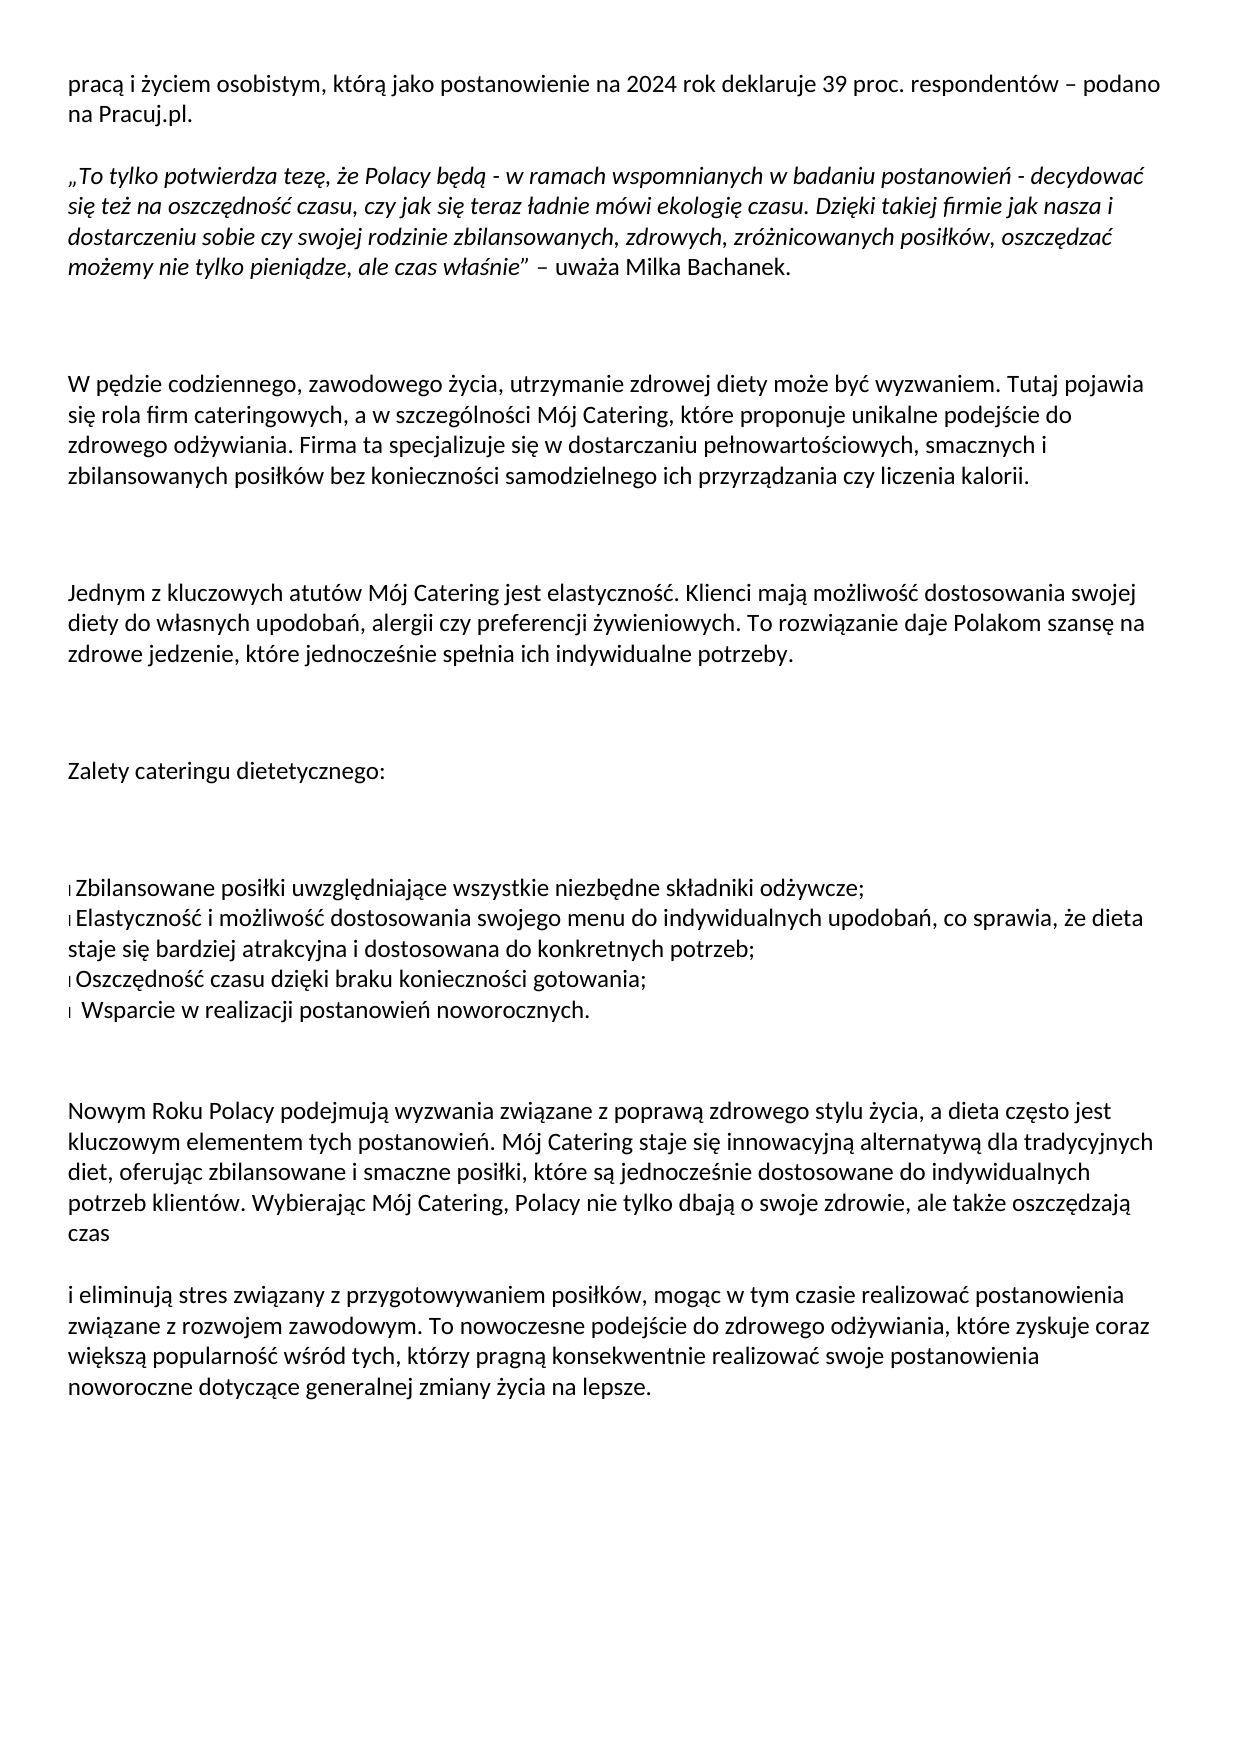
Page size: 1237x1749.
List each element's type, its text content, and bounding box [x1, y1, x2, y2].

text Jednym z kluczowych atutów Mój Catering jest elastyczność. Klienci mają możliwość dostosowania swojej diety do własnych upodobań, alergii czy preferencji żywieniowych. To rozwiązanie daje Polakom szansę na zdrowe jedzenie, które jednocześnie spełnia ich indywidualne potrzeby. [68, 577, 1169, 669]
text Nowym Roku Polacy podejmują wyzwania związane z poprawą zdrowego stylu życia, a dieta często jest kluczowym elementem tych postanowień. Mój Catering staje się innowacyjną alternatywą dla tradycyjnych diet, oferując zbilansowane i smaczne posiłki, które są jednocześnie dostosowane do indywidualnych potrzeb klientów. Wybierając Mój Catering, Polacy nie tylko dbają o swoje zdrowie, ale także oszczędzają czas [68, 1096, 1169, 1248]
text i eliminują stres związany z przygotowywaniem posiłków, mogąc w tym czasie realizować postanowienia związane z rozwojem zawodowym. To nowoczesne podejście do zdrowego odżywiania, które zyskuje coraz większą popularność wśród tych, którzy pragną konsekwentnie realizować swoje postanowienia noworoczne dotyczące generalnej zmiany życia na lepsze. [68, 1279, 1169, 1401]
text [68, 68, 1169, 129]
text l Wsparcie w realizacji postanowień noworocznych. [68, 994, 1169, 1025]
text Zalety cateringu dietetycznego: [68, 755, 1169, 786]
text l Elastyczność i możliwość dostosowania swojego menu do indywidualnych upodobań, co sprawia, że dieta staje się bardziej atrakcyjna i dostosowana do konkretnych potrzeb; [68, 903, 1169, 964]
text l Oszczędność czasu dzięki braku konieczności gotowania; [68, 964, 1169, 994]
text „To tylko potwierdza tezę, że Polacy będą - w ramach wspomnianych w badaniu postanowień - decydować się też na oszczędność czasu, czy jak się teraz ładnie mówi ekologię czasu. Dzięki takiej firmie jak nasza i dostarczeniu sobie czy swojej rodzinie zbilansowanych, zdrowych, zróżnicowanych posiłków, oszczędzać możemy nie tylko pieniądze, ale czas właśnie” – uważa Milka Bachanek. [68, 160, 1169, 282]
text l Zbilansowane posiłki uwzględniające wszystkie niezbędne składniki odżywcze; [68, 872, 1169, 903]
text W pędzie codziennego, zawodowego życia, utrzymanie zdrowej diety może być wyzwaniem. Tutaj pojawia się rola firm cateringowych, a w szczególności Mój Catering, które proponuje unikalne podejście do zdrowego odżywiania. Firma ta specjalizuje się w dostarczaniu pełnowartościowych, smacznych i zbilansowanych posiłków bez konieczności samodzielnego ich przyrządzania czy liczenia kalorii. [68, 368, 1169, 491]
